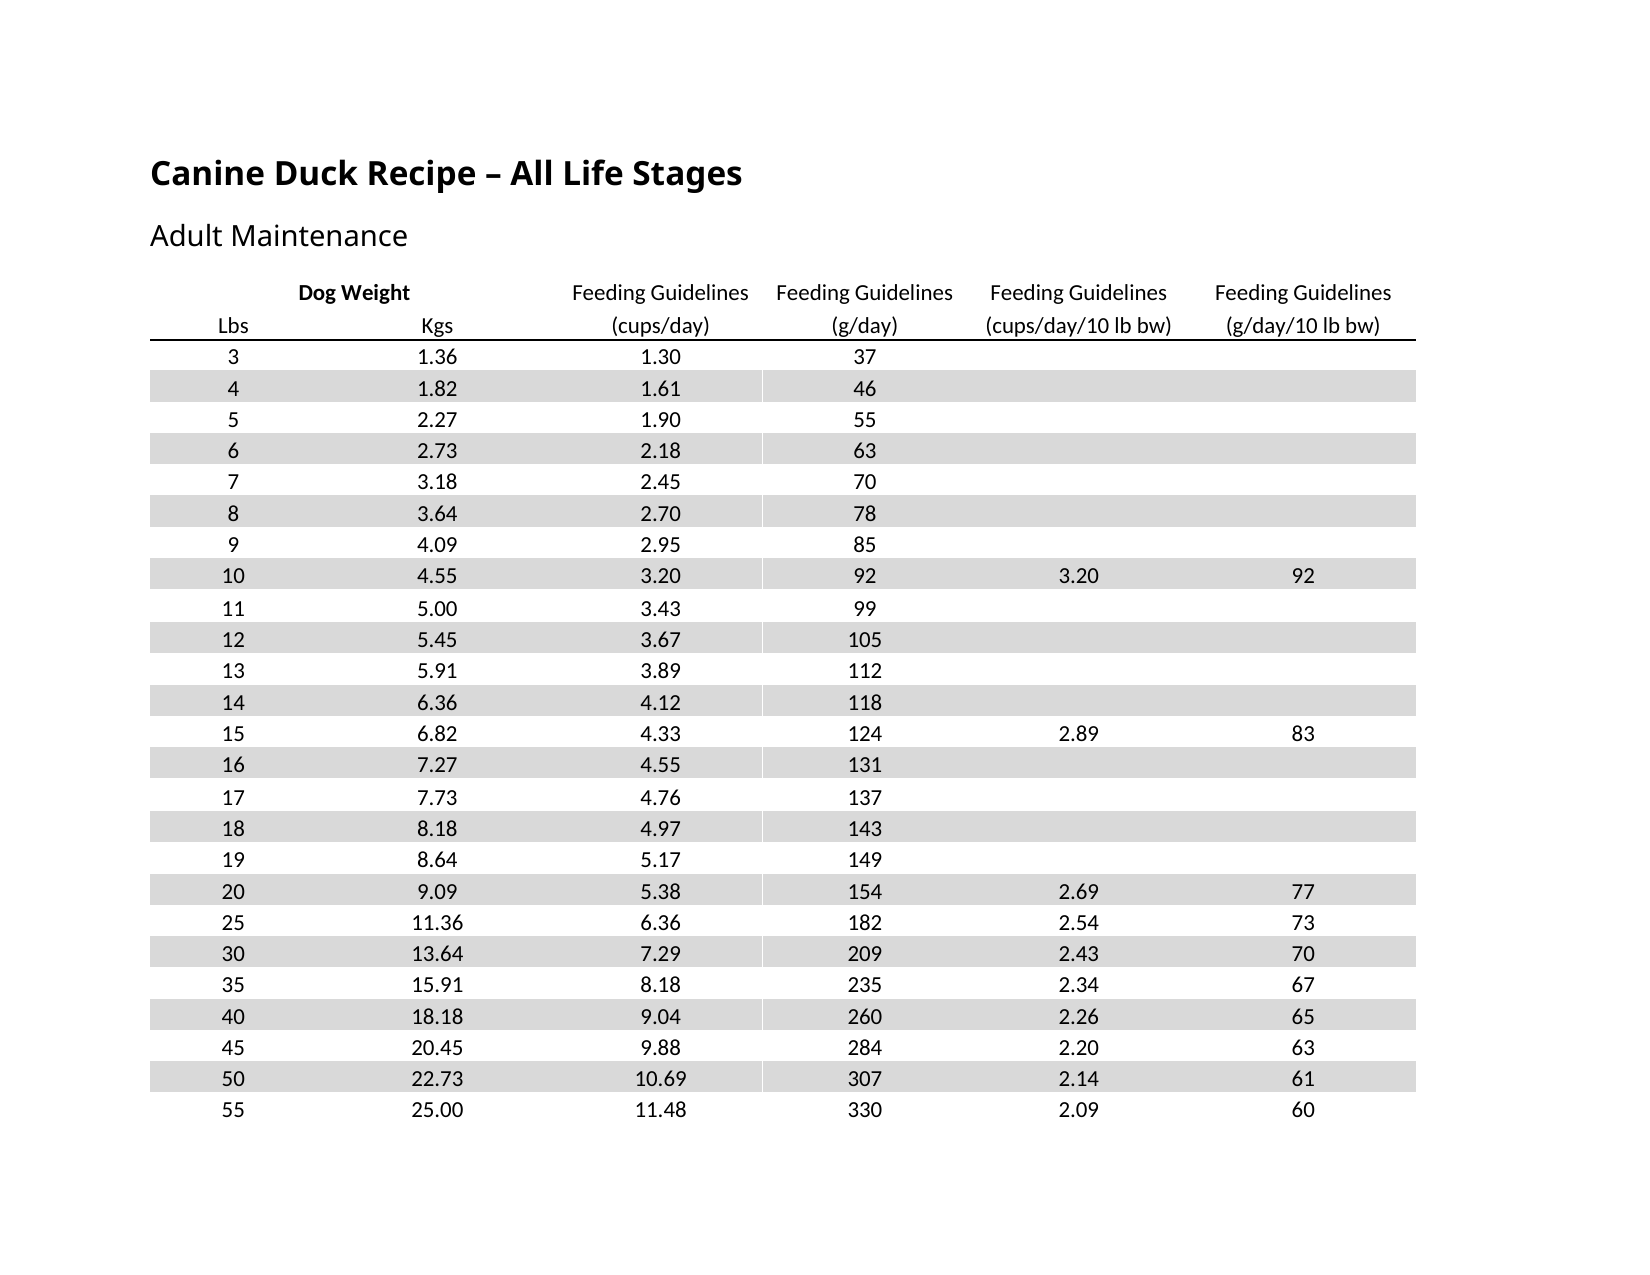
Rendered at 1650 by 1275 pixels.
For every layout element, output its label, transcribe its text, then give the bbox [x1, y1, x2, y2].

table_cell [1191, 778, 1416, 811]
table_cell [1191, 842, 1416, 873]
table_cell 1.82 [316, 370, 558, 402]
table_cell 154 [763, 874, 967, 905]
table_cell 17 [150, 778, 316, 811]
table_cell 2.34 [967, 967, 1191, 998]
table_header Dog Weight [150, 275, 558, 306]
table_cell 70 [1191, 936, 1416, 967]
table_cell [1191, 811, 1416, 842]
table_cell 330 [763, 1092, 967, 1123]
table_cell 2.26 [967, 999, 1191, 1030]
table_cell 118 [763, 685, 967, 716]
table_cell 9.04 [558, 999, 762, 1030]
table_cell 6.36 [558, 905, 762, 936]
table_cell [967, 341, 1191, 370]
table_cell 7.27 [316, 747, 558, 778]
table_cell [1191, 402, 1416, 433]
table_cell (cups/day/10 lb bw) [967, 306, 1191, 339]
table_cell 77 [1191, 874, 1416, 905]
table_cell 50 [150, 1061, 316, 1092]
table_cell 260 [763, 999, 967, 1030]
table_cell [1191, 464, 1416, 495]
table_cell 13.64 [316, 936, 558, 967]
table_cell 6 [150, 433, 316, 464]
table_cell 9.09 [316, 874, 558, 905]
table_cell 10 [150, 558, 316, 589]
table_cell 4 [150, 370, 316, 402]
table_cell 37 [763, 341, 967, 370]
table_cell [967, 685, 1191, 716]
table_cell 55 [763, 402, 967, 433]
table_header Feeding Guidelines [763, 275, 967, 306]
table_cell 55 [150, 1092, 316, 1123]
table_cell 15 [150, 716, 316, 747]
table_cell 70 [763, 464, 967, 495]
table_cell 25 [150, 905, 316, 936]
table_cell 182 [763, 905, 967, 936]
table_cell [1191, 622, 1416, 653]
table_cell 3.18 [316, 464, 558, 495]
table_cell (cups/day) [558, 306, 762, 339]
table_cell 112 [763, 653, 967, 684]
table_cell [967, 464, 1191, 495]
table_cell Lbs [150, 306, 316, 339]
table_cell 2.18 [558, 433, 762, 464]
table_cell 9 [150, 527, 316, 558]
table_cell 284 [763, 1030, 967, 1061]
table_cell 25.00 [316, 1092, 558, 1123]
table_cell 5.45 [316, 622, 558, 653]
table_header Feeding Guidelines [558, 275, 762, 306]
table_cell 15.91 [316, 967, 558, 998]
table_cell 8 [150, 495, 316, 527]
table_cell 307 [763, 1061, 967, 1092]
table_cell 63 [763, 433, 967, 464]
table_cell [1191, 527, 1416, 558]
table_cell 11.36 [316, 905, 558, 936]
table_cell 3.64 [316, 495, 558, 527]
table_cell 11.48 [558, 1092, 762, 1123]
table_cell 9.88 [558, 1030, 762, 1061]
table_cell 99 [763, 589, 967, 622]
table_cell 4.33 [558, 716, 762, 747]
table_cell 18.18 [316, 999, 558, 1030]
text Adult Maintenance [150, 216, 1500, 255]
table_cell [1191, 495, 1416, 527]
table_cell 1.36 [316, 341, 558, 370]
table_cell 209 [763, 936, 967, 967]
table_cell 3.89 [558, 653, 762, 684]
table_cell 12 [150, 622, 316, 653]
table_cell [1191, 747, 1416, 778]
table_cell 2.14 [967, 1061, 1191, 1092]
table_cell 5 [150, 402, 316, 433]
table_cell 1.30 [558, 341, 762, 370]
table_cell 20.45 [316, 1030, 558, 1061]
table_cell 4.09 [316, 527, 558, 558]
text Canine Duck Recipe – All Life Stages [150, 150, 1500, 195]
table_cell Kgs [316, 306, 558, 339]
table_cell 2.20 [967, 1030, 1191, 1061]
table_cell 2.95 [558, 527, 762, 558]
table_cell 1.90 [558, 402, 762, 433]
table_cell [1191, 653, 1416, 684]
table_cell 4.76 [558, 778, 762, 811]
table_cell 92 [1191, 558, 1416, 589]
table_cell 105 [763, 622, 967, 653]
table_cell 149 [763, 842, 967, 873]
table_cell 60 [1191, 1092, 1416, 1123]
table_cell 35 [150, 967, 316, 998]
table_cell 3 [150, 341, 316, 370]
table_cell [967, 811, 1191, 842]
table_cell [967, 653, 1191, 684]
table_cell 5.91 [316, 653, 558, 684]
table_cell 8.64 [316, 842, 558, 873]
table_cell 4.97 [558, 811, 762, 842]
table_cell 61 [1191, 1061, 1416, 1092]
table_cell 4.12 [558, 685, 762, 716]
table_cell 16 [150, 747, 316, 778]
table_cell 63 [1191, 1030, 1416, 1061]
table_cell 46 [763, 370, 967, 402]
table_cell [967, 622, 1191, 653]
table_cell 131 [763, 747, 967, 778]
table_cell 5.17 [558, 842, 762, 873]
table_cell 83 [1191, 716, 1416, 747]
table_cell 11 [150, 589, 316, 622]
table_cell 2.27 [316, 402, 558, 433]
table_cell [1191, 433, 1416, 464]
table_cell [1191, 341, 1416, 370]
table_cell 5.38 [558, 874, 762, 905]
table_cell 3.20 [558, 558, 762, 589]
table_cell 2.54 [967, 905, 1191, 936]
table_cell 7.29 [558, 936, 762, 967]
table_cell 1.61 [558, 370, 762, 402]
table_cell 2.89 [967, 716, 1191, 747]
table_cell 73 [1191, 905, 1416, 936]
table_cell 3.20 [967, 558, 1191, 589]
table_cell 78 [763, 495, 967, 527]
table_cell 20 [150, 874, 316, 905]
table_header Feeding Guidelines [967, 275, 1191, 306]
table_cell 18 [150, 811, 316, 842]
table_cell [967, 778, 1191, 811]
table_cell (g/day/10 lb bw) [1191, 306, 1416, 339]
table_cell 2.45 [558, 464, 762, 495]
table_cell 3.43 [558, 589, 762, 622]
table_cell 4.55 [316, 558, 558, 589]
table_header Feeding Guidelines [1191, 275, 1416, 306]
table_cell [967, 842, 1191, 873]
table_cell [1191, 370, 1416, 402]
table_cell 137 [763, 778, 967, 811]
table_cell [967, 527, 1191, 558]
table_cell 22.73 [316, 1061, 558, 1092]
table_cell 67 [1191, 967, 1416, 998]
table_cell [967, 370, 1191, 402]
table_cell 2.43 [967, 936, 1191, 967]
table_cell 40 [150, 999, 316, 1030]
table_cell 7.73 [316, 778, 558, 811]
table_cell [967, 495, 1191, 527]
table_cell 6.82 [316, 716, 558, 747]
table_cell [967, 747, 1191, 778]
table_cell 2.73 [316, 433, 558, 464]
table_cell 235 [763, 967, 967, 998]
table_cell [1191, 685, 1416, 716]
table_cell 65 [1191, 999, 1416, 1030]
table_cell [1191, 589, 1416, 622]
table_cell 5.00 [316, 589, 558, 622]
table_cell 45 [150, 1030, 316, 1061]
table_cell 30 [150, 936, 316, 967]
table_cell 8.18 [316, 811, 558, 842]
table_cell 7 [150, 464, 316, 495]
table_cell [967, 589, 1191, 622]
table_cell 2.09 [967, 1092, 1191, 1123]
table_cell 2.70 [558, 495, 762, 527]
table_cell 2.69 [967, 874, 1191, 905]
table_cell [967, 402, 1191, 433]
table_cell 124 [763, 716, 967, 747]
table_cell 8.18 [558, 967, 762, 998]
table_cell 4.55 [558, 747, 762, 778]
table_cell 92 [763, 558, 967, 589]
table_cell (g/day) [763, 306, 967, 339]
table_cell 19 [150, 842, 316, 873]
table_cell 3.67 [558, 622, 762, 653]
table_cell 14 [150, 685, 316, 716]
table_cell 6.36 [316, 685, 558, 716]
table_cell 85 [763, 527, 967, 558]
table_cell 13 [150, 653, 316, 684]
table_cell 10.69 [558, 1061, 762, 1092]
table_cell 143 [763, 811, 967, 842]
table_cell [967, 433, 1191, 464]
